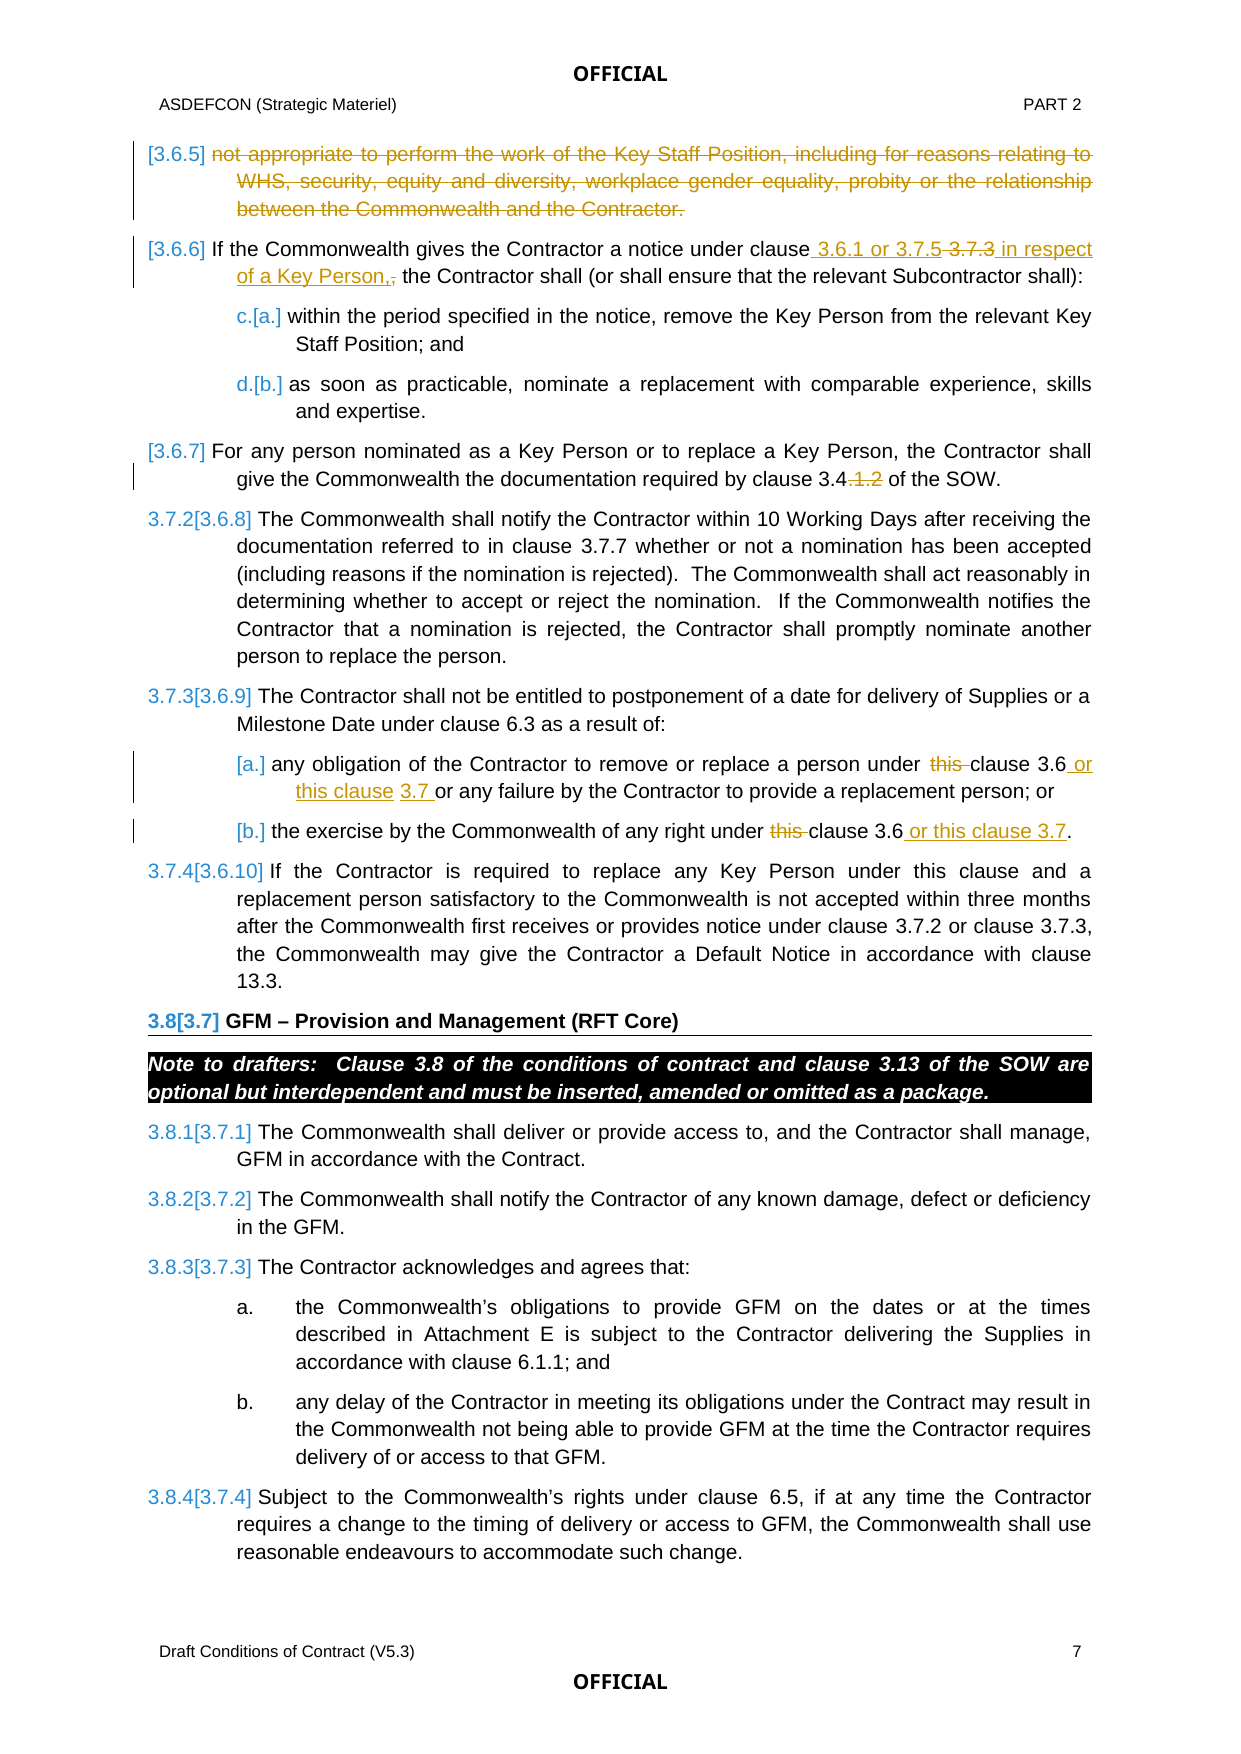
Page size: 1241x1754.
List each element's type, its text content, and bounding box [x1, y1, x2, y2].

text GFM – Provision and Management (RFT Core) [148, 1009, 1092, 1035]
text The Commonwealth shall deliver or provide access to, and the Contractor shall manage, GFM in accordance with the Contract. [148, 1119, 1092, 1171]
text The Contractor shall not be entitled to postponement of a date for delivery of Supplies or a Milestone Date under clause 6.3 as a result of: [148, 684, 1092, 735]
text as soon as practicable, nominate a replacement with comparable experience, skills and expertise. [236, 371, 1092, 423]
text the Commonwealth’s obligations to provide GFM on the dates or at the times described in Attachment E is subject to the Contractor delivering the Supplies in accordance with clause 6.1.1; and [236, 1294, 1092, 1373]
text within the period specified in the notice, remove the Key Person from the relevant Key Staff Position; and [236, 304, 1092, 355]
text any obligation of the Contractor to remove or replace a person under clause 3.6 or any failure by the Contractor to provide a replacement person; or [236, 751, 1092, 803]
text The Commonwealth shall notify the Contractor within 10 Working Days after receiving the documentation referred to in clause 3.6.5 whether or not a nomination has been accepted (including reasons if the nomination is rejected). The Commonwealth shall act reasonably in determining whether to accept or reject the nomination. If the Commonwealth notifies the Contractor that a nomination is rejected, the Contractor shall promptly nominate another person to replace the person. [148, 506, 1092, 668]
text Note to drafters: Clause 3.7 of the conditions of contract and clause 3.13 of the SOW are optional but interdependent and must be inserted, amended or omitted as a package. [148, 1052, 1092, 1103]
text If the Contractor is required to replace any Key Person under this clause and a replacement person satisfactory to the Commonwealth is not accepted within three months after the Commonwealth first receives or provides notice under clause 3.6.2 or clause 3.6.3, the Commonwealth may give the Contractor a Default Notice in accordance with clause 13.3. [148, 859, 1092, 993]
text The Commonwealth shall notify the Contractor of any known damage, defect or deficiency in the GFM. [148, 1187, 1092, 1238]
text Subject to the Commonwealth’s rights under clause 6.5, if at any time the Contractor requires a change to the timing of delivery or access to GFM, the Commonwealth shall use reasonable endeavours to accommodate such change. [148, 1484, 1092, 1563]
text The Contractor acknowledges and agrees that: [148, 1254, 1092, 1278]
text If the Commonwealth gives the Contractor a notice under clause the Contractor shall (or shall ensure that the relevant Subcontractor shall): [148, 236, 1092, 288]
text the exercise by the Commonwealth of any right under clause 3.6. [236, 819, 1092, 843]
text For any person nominated as a Key Person or to replace a Key Person, the Contractor shall give the Commonwealth the documentation required by clause 3.4 of the SOW. [148, 439, 1092, 490]
text any delay of the Contractor in meeting its obligations under the Contract may result in the Commonwealth not being able to provide GFM at the time the Contractor requires delivery of or access to that GFM. [236, 1389, 1092, 1468]
